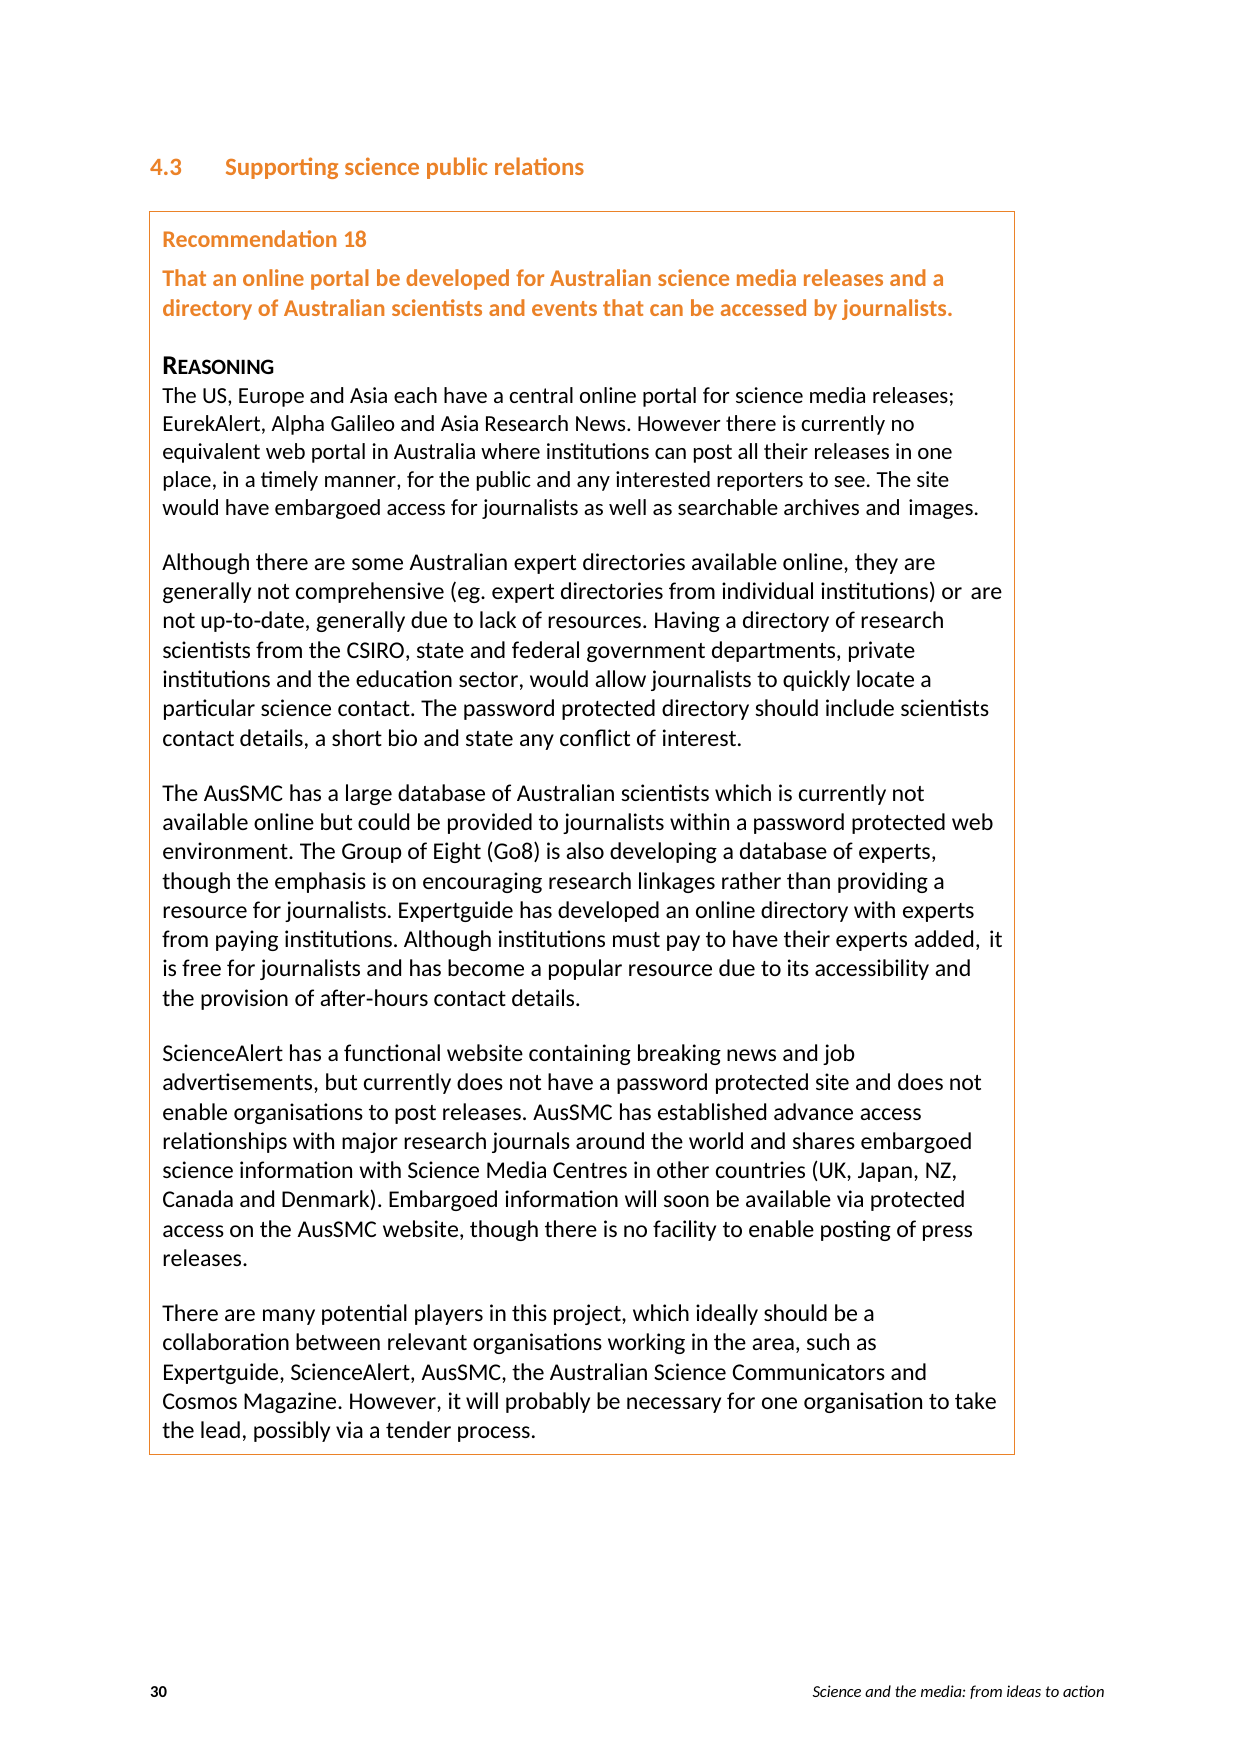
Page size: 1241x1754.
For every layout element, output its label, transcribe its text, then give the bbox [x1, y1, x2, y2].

text ScienceAlert has a functional website containing breaking news and job advertisements, but currently does not have a password protected site and does not enable organisations to post releases. AusSMC has established advance access relationships with major research journals around the world and shares embargoed science information with Science Media Centres in other countries (UK, Japan, NZ, Canada and Denmark). Embargoed information will soon be available via protected access on the AusSMC website, though there is no facility to enable posting of press releases. [162, 1038, 1006, 1272]
text That an online portal be developed for Australian science media releases and a directory of Australian scientists and events that can be accessed by journalists. [162, 263, 1007, 322]
text There are many potential players in this project, which ideally should be a collaboration between relevant organisations working in the area, such as Expertguide, ScienceAlert, AusSMC, the Australian Science Communicators and Cosmos Magazine. However, it will probably be necessary for one organisation to take the lead, possibly via a tender process. [162, 1298, 1006, 1444]
text REASONING [162, 348, 1121, 381]
text The AusSMC has a large database of Australian scientists which is currently not available online but could be provided to journalists within a password protected web environment. The Group of Eight (Go8) is also developing a database of experts, though the emphasis is on encouraging research linkages rather than providing a resource for journalists. Expertguide has developed an online directory with experts from paying institutions. Although institutions must pay to have their experts added, it is free for journalists and has become a popular resource due to its accessibility and the provision of after‐hours contact details. [162, 778, 1006, 1012]
subtitle Recommendation 18 [162, 224, 1121, 253]
subtitle Supporting science public relations [150, 151, 1093, 181]
text Although there are some Australian expert directories available online, they are generally not comprehensive (eg. expert directories from individual institutions) or are not up‐to‐date, generally due to lack of resources. Having a directory of research scientists from the CSIRO, state and federal government departments, private institutions and the education sector, would allow journalists to quickly locate a particular science contact. The password protected directory should include scientists contact details, a short bio and state any conflict of interest. [162, 547, 1006, 752]
text The US, Europe and Asia each have a central online portal for science media releases; EurekAlert, Alpha Galileo and Asia Research News. However there is currently no equivalent web portal in Australia where institutions can post all their releases in one place, in a timely manner, for the public and any interested reporters to see. The site would have embargoed access for journalists as well as searchable archives and images. [162, 381, 1006, 521]
